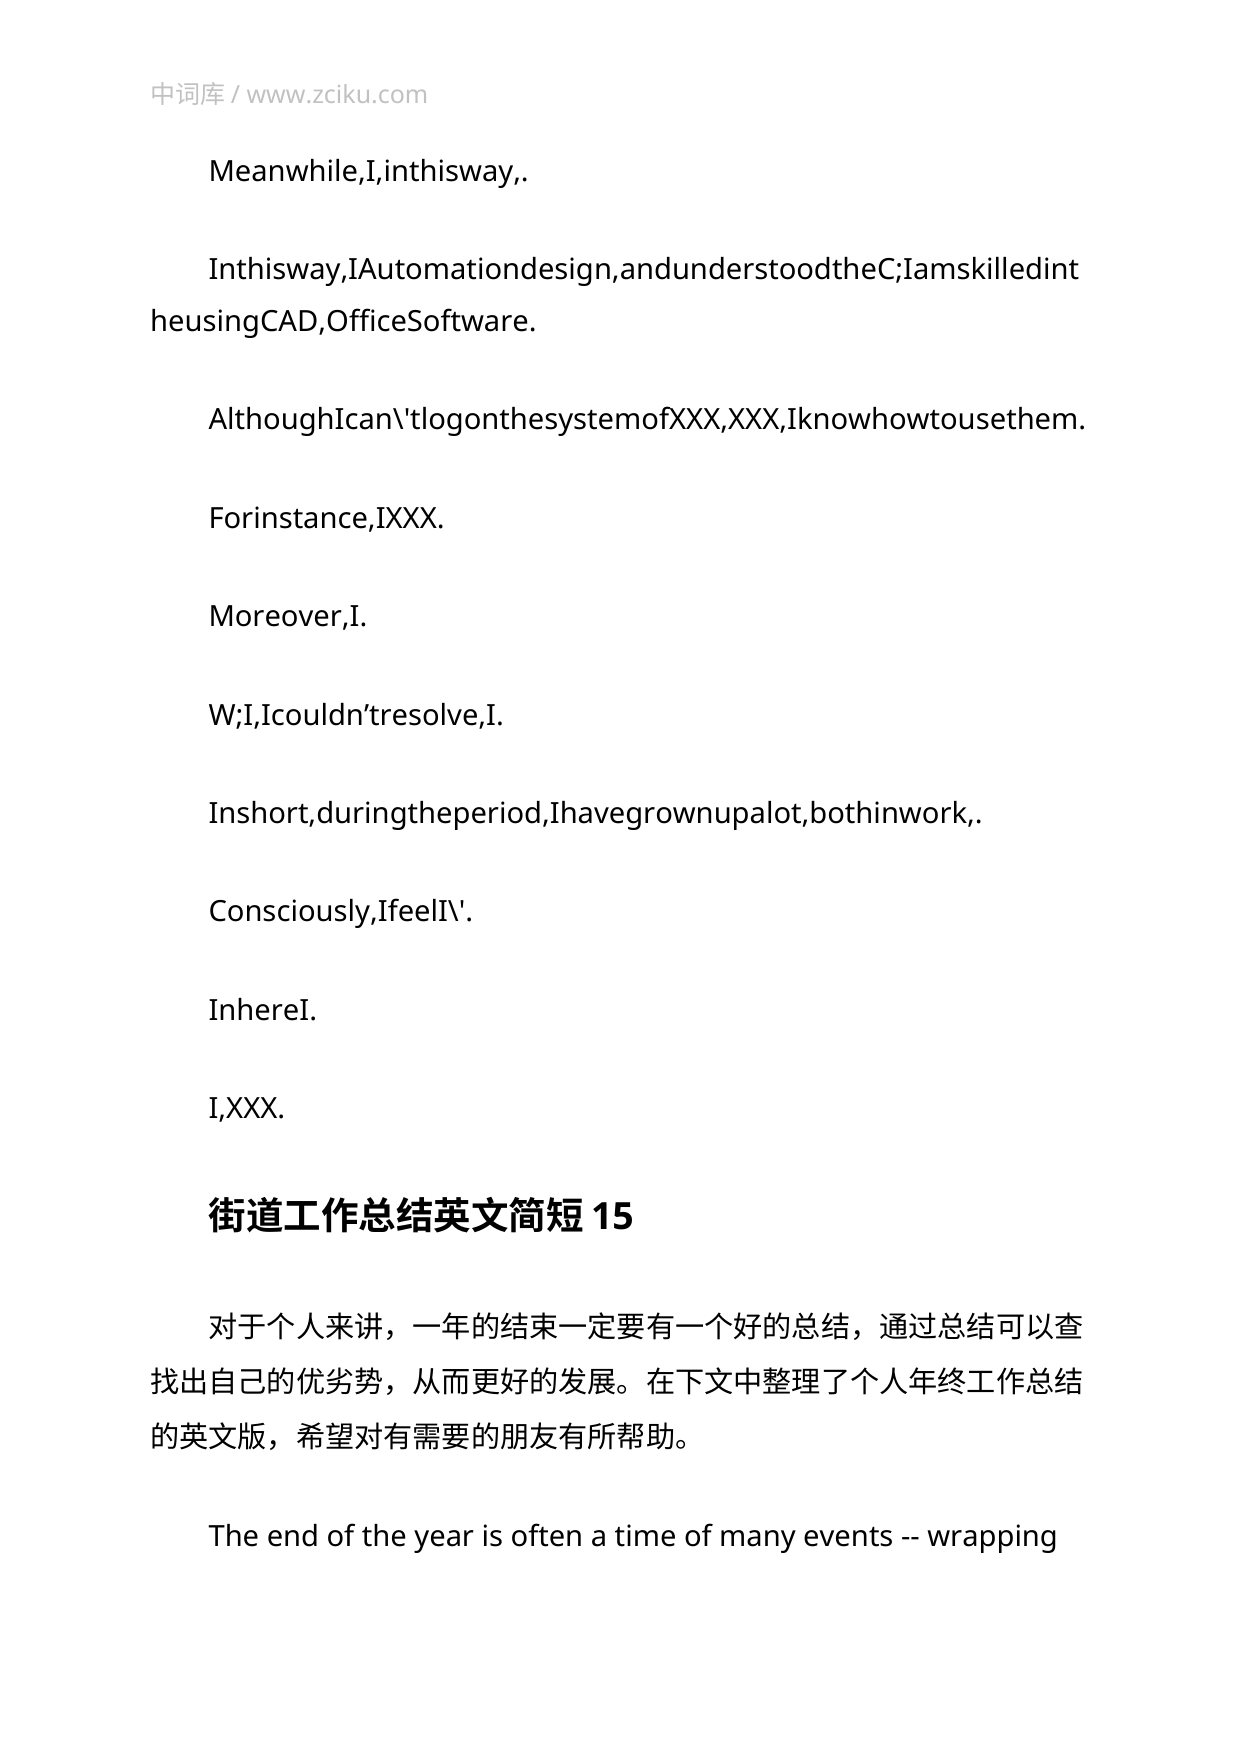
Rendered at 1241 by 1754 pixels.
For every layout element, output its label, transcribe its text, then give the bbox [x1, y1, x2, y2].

text Meanwhile,I,inthisway,. [150, 150, 1090, 190]
text InhereI. [150, 989, 1090, 1029]
text AlthoughIcan\'tlogonthesystemofXXX,XXX,Iknowhowtousethem. [150, 398, 1090, 438]
text 街道工作总结英文简短15 [150, 1186, 1090, 1240]
text Inshort,duringtheperiod,Ihavegrownupalot,bothinwork,. [150, 792, 1090, 832]
text Inthisway,IAutomationdesign,andunderstoodtheC;IamskilledintheusingCAD,OfficeSoftware. [150, 248, 1090, 340]
text I,XXX. [150, 1087, 1090, 1127]
text Consciously,IfeelI\'. [150, 891, 1090, 930]
text W;I,Icouldn’tresolve,I. [150, 694, 1090, 733]
text Forinstance,IXXX. [150, 497, 1090, 537]
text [150, 1515, 1090, 1555]
text Moreover,I. [150, 595, 1090, 635]
text 对于个人来讲，一年的结束一定要有一个好的总结，通过总结可以查找出自己的优劣势，从而更好的发展。在下文中整理了个人年终工作总结的英文版，希望对有需要的朋友有所帮助。 [150, 1303, 1090, 1456]
